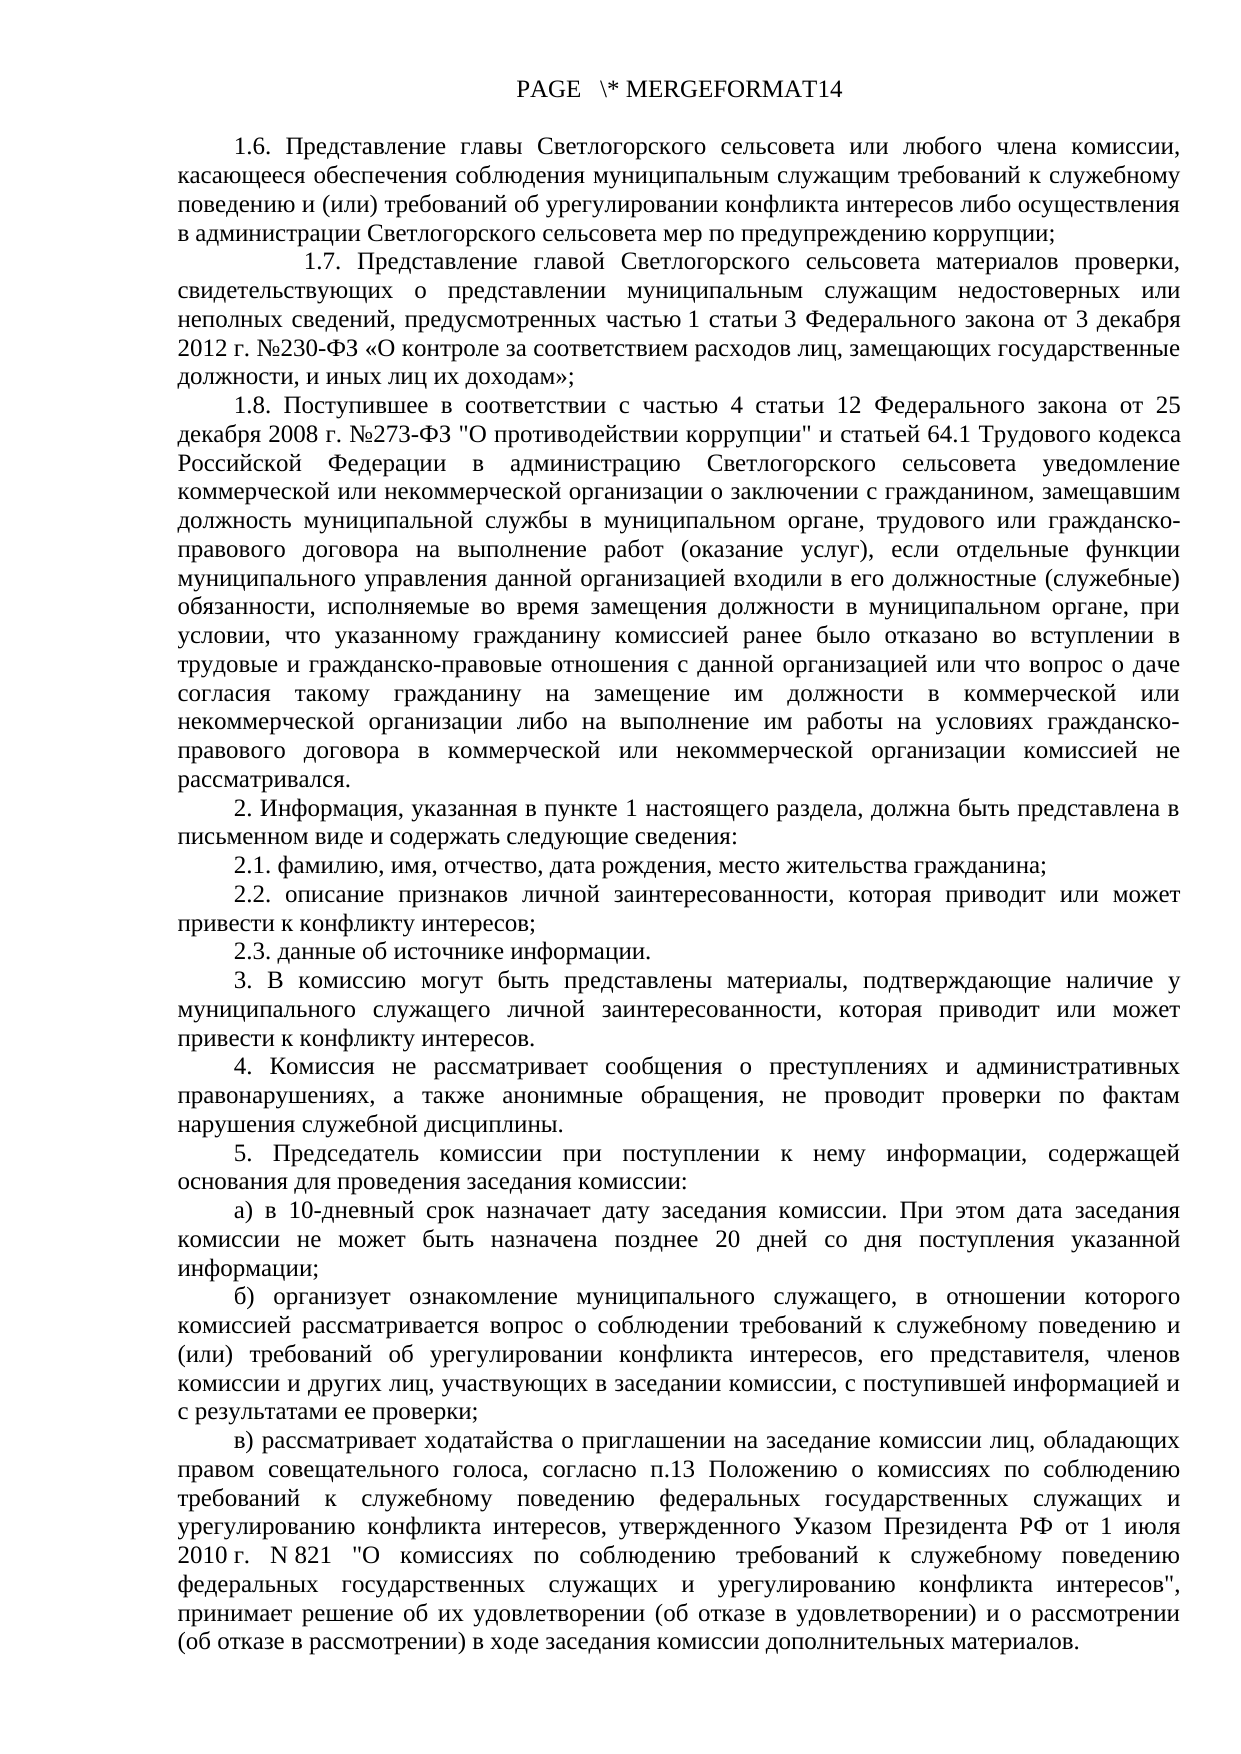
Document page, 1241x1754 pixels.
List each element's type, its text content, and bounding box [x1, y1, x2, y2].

text в) рассматривает ходатайства о приглашении на заседание комиссии лиц, обладающих правом совещательного голоса, согласно п.13 Положению о комиссиях по соблюдению требований к служебному поведению федеральных государственных служащих и урегулированию конфликта интересов, утвержденного Указом Президента РФ от 1 июля 2010 г. N 821 "О комиссиях по соблюдению требований к служебному поведению федеральных государственных служащих и урегулированию конфликта интересов", принимает решение об их удовлетворении (об отказе в удовлетворении) и о рассмотрении (об отказе в рассмотрении) в ходе заседания комиссии дополнительных материалов. [177, 1425, 1181, 1655]
text 3. В комиссию могут быть представлены материалы, подтверждающие наличие у муниципального служащего личной заинтересованности, которая приводит или может привести к конфликту интересов. [177, 965, 1181, 1051]
text а) в 10-дневный срок назначает дату заседания комиссии. При этом дата заседания комиссии не может быть назначена позднее 20 дней со дня поступления указанной информации; [177, 1195, 1181, 1281]
text 4. Комиссия не рассматривает сообщения о преступлениях и административных правонарушениях, а также анонимные обращения, не проводит проверки по фактам нарушения служебной дисциплины. [177, 1051, 1181, 1138]
text 2.2. описание признаков личной заинтересованности, которая приводит или может привести к конфликту интересов; [177, 879, 1181, 936]
text 1.6. Представление главы Светлогорского сельсовета или любого члена комиссии, касающееся обеспечения соблюдения муниципальным служащим требований к служебному поведению и (или) требований об урегулировании конфликта интересов либо осуществления в администрации Светлогорского сельсовета мер по предупреждению коррупции; [177, 131, 1181, 246]
text 1.8. Поступившее в соответствии с частью 4 статьи 12 Федерального закона от 25 декабря 2008 г. №273-ФЗ "О противодействии коррупции" и статьей 64.1 Трудового кодекса Российской Федерации в администрацию Светлогорского сельсовета уведомление коммерческой или некоммерческой организации о заключении с гражданином, замещавшим должность муниципальной службы в муниципальном органе, трудового или гражданско-правового договора на выполнение работ (оказание услуг), если отдельные функции муниципального управления данной организацией входили в его должностные (служебные) обязанности, исполняемые во время замещения должности в муниципальном органе, при условии, что указанному гражданину комиссией ранее было отказано во вступлении в трудовые и гражданско-правовые отношения с данной организацией или что вопрос о даче согласия такому гражданину на замещение им должности в коммерческой или некоммерческой организации либо на выполнение им работы на условиях гражданско-правового договора в коммерческой или некоммерческой организации комиссией не рассматривался. [177, 390, 1181, 793]
text 5. Председатель комиссии при поступлении к нему информации, содержащей основания для проведения заседания комиссии: [177, 1138, 1181, 1195]
text 2. Информация, указанная в пункте 1 настоящего раздела, должна быть представлена в письменном виде и содержать следующие сведения: [177, 793, 1181, 850]
text 1.7. Представление главой Светлогорского сельсовета материалов проверки, свидетельствующих о представлении муниципальным служащим недостоверных или неполных сведений, предусмотренных частью 1 статьи 3 Федерального закона от 3 декабря 2012 г. №230-ФЗ «О контроле за соответствием расходов лиц, замещающих государственные должности, и иных лиц их доходам»; [177, 246, 1181, 390]
text 2.3. данные об источнике информации. [177, 936, 1181, 965]
text 2.1. фамилию, имя, отчество, дата рождения, место жительства гражданина; [177, 850, 1181, 879]
text б) организует ознакомление муниципального служащего, в отношении которого комиссией рассматривается вопрос о соблюдении требований к служебному поведению и (или) требований об урегулировании конфликта интересов, его представителя, членов комиссии и других лиц, участвующих в заседании комиссии, с поступившей информацией и с результатами ее проверки; [177, 1281, 1181, 1425]
